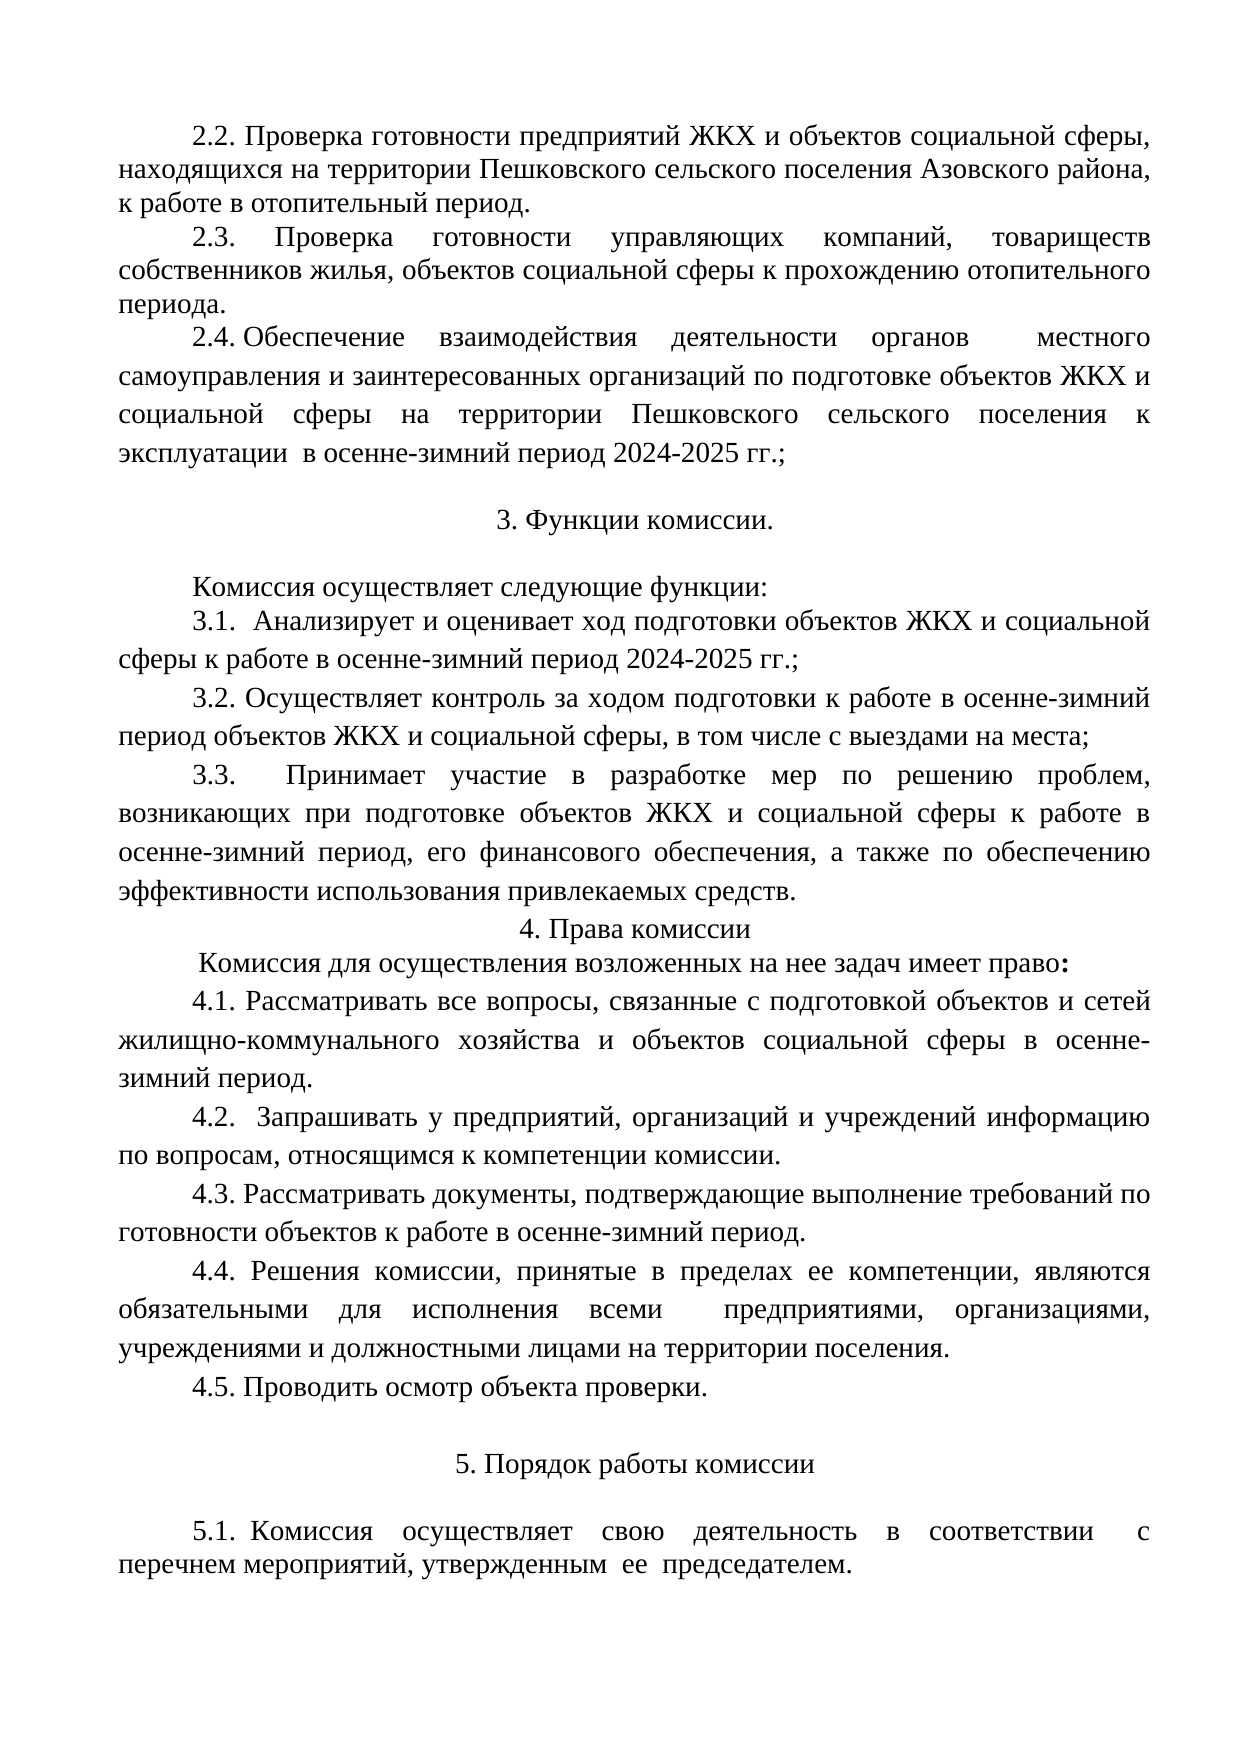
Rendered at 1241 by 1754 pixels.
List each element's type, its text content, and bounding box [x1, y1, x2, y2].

text 2.2. Проверка готовности предприятий ЖКХ и объектов социальной сферы, находящихся на территории Пешковского сельского поселения Азовского района, к работе в отопительный период. [118, 118, 1152, 219]
text 4.2. Запрашивать у предприятий, организаций и учреждений информацию по вопросам, относящимся к компетенции комиссии. [118, 1099, 1152, 1171]
text Комиссия осуществляет следующие функции: [118, 569, 1152, 603]
text 3.2. Осуществляет контроль за ходом подготовки к работе в осенне-зимний период объектов ЖКХ и социальной сферы, в том числе с выездами на места; [118, 680, 1152, 752]
text 4. Права комиссии [118, 911, 1152, 945]
text 2.3. Проверка готовности управляющих компаний, товариществ собственников жилья, объектов социальной сферы к прохождению отопительного периода. [118, 219, 1152, 319]
text 3.1. Анализирует и оценивает ход подготовки объектов ЖКХ и социальной сферы к работе в осенне-зимний период 2024-2025 гг.; [118, 603, 1152, 675]
text 3.3. Принимает участие в разработке мер по решению проблем, возникающих при подготовке объектов ЖКХ и социальной сферы к работе в осенне-зимний период, его финансового обеспечения, а также по обеспечению эффективности использования привлекаемых средств. [118, 757, 1152, 906]
text 4.5. Проводить осмотр объекта проверки. [118, 1369, 1152, 1402]
text 4.4. Решения комиссии, принятые в пределах ее компетенции, являются обязательными для исполнения всеми предприятиями, организациями, учреждениями и должностными лицами на территории поселения. [118, 1253, 1152, 1364]
text 5.1. Комиссия осуществляет свою деятельность в соответствии с перечнем мероприятий, утвержденным ее председателем. [118, 1513, 1152, 1580]
text 4.3. Рассматривать документы, подтверждающие выполнение требований по готовности объектов к работе в осенне-зимний период. [118, 1176, 1152, 1248]
text 4.1. Рассматривать все вопросы, связанные с подготовкой объектов и сетей жилищно-коммунального хозяйства и объектов социальной сферы в осенне-зимний период. [118, 983, 1152, 1094]
text 5. Порядок работы комиссии [118, 1446, 1152, 1479]
text 3. Функции комиссии. [118, 502, 1152, 536]
text Комиссия для осуществления возложенных на нее задач имеет право: [118, 945, 1152, 978]
text 2.4. Обеспечение взаимодействия деятельности органов местного самоуправления и заинтересованных организаций по подготовке объектов ЖКХ и социальной сферы на территории Пешковского сельского поселения к эксплуатации в осенне-зимний период 2024-2025 гг.; [118, 319, 1152, 468]
